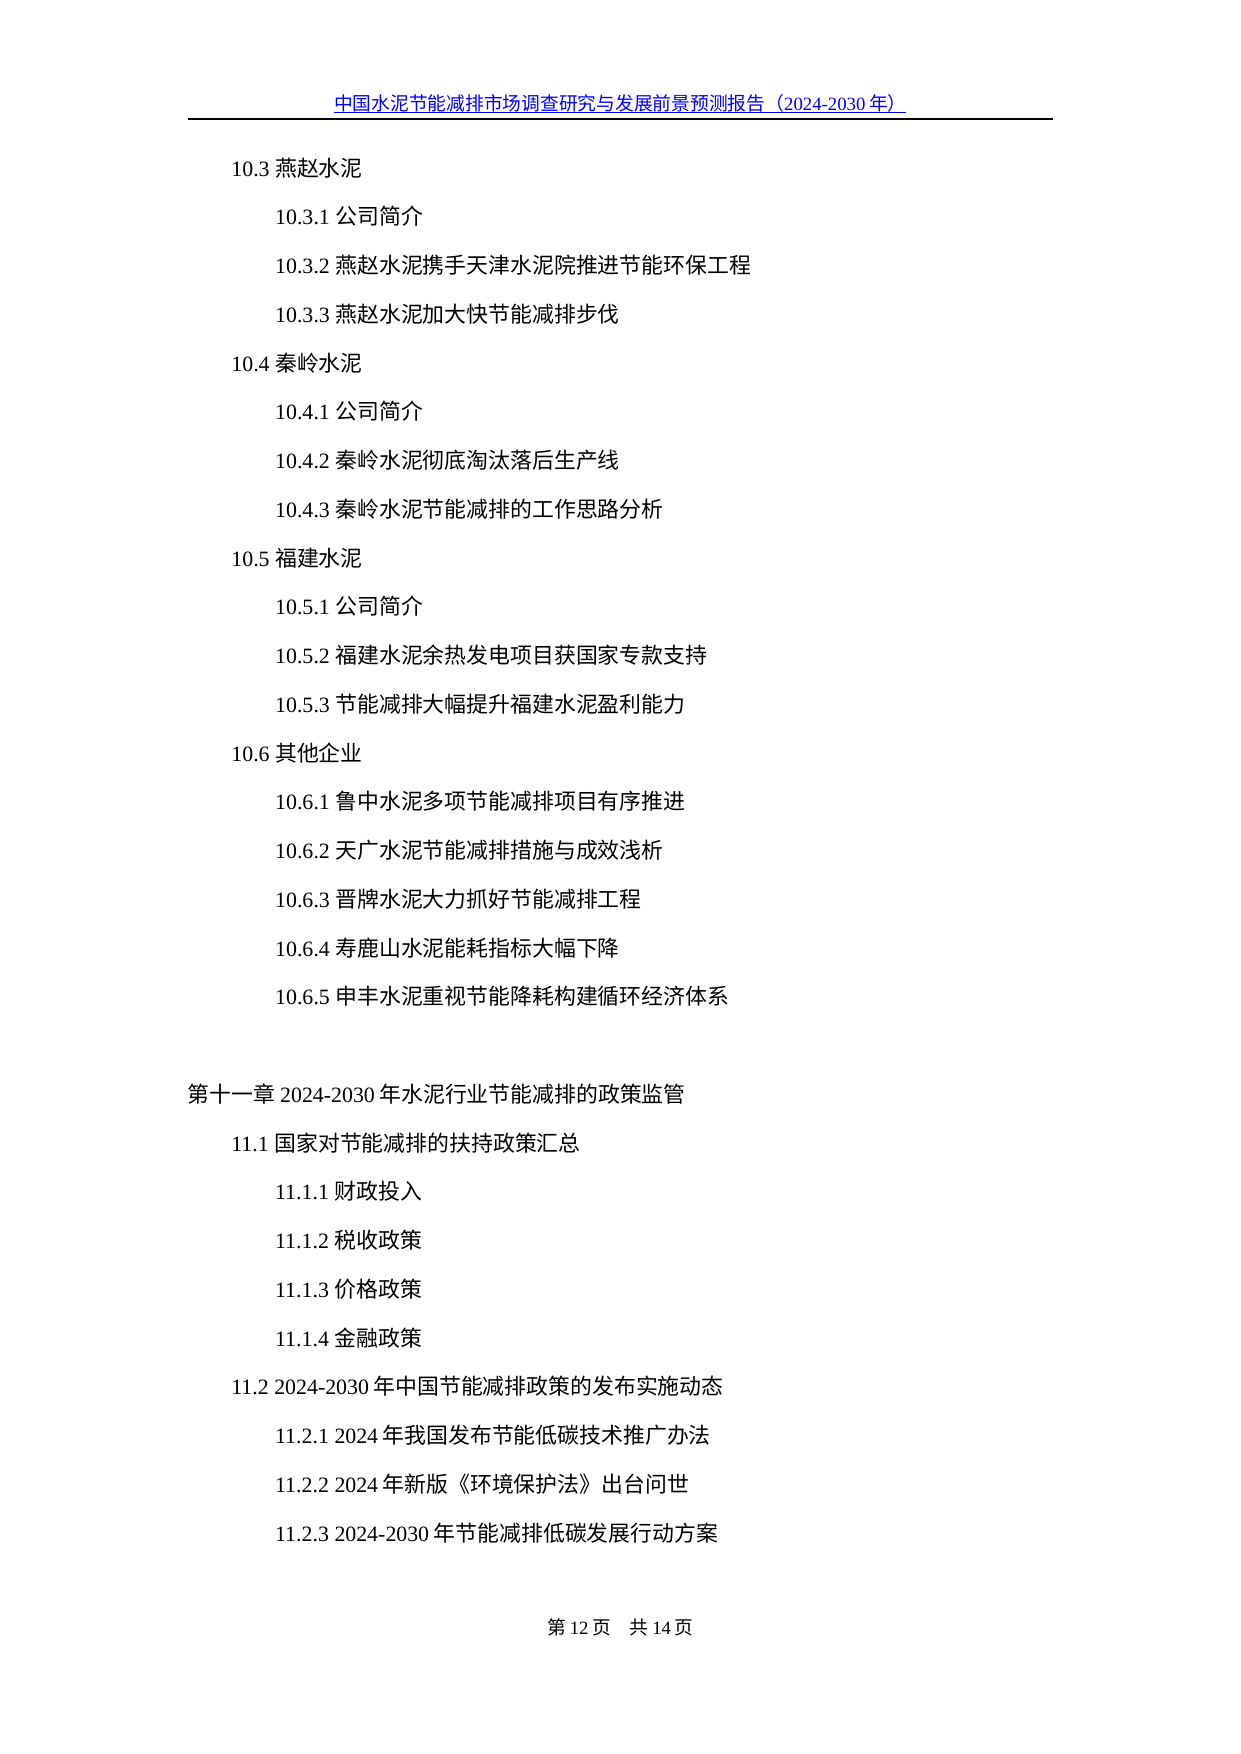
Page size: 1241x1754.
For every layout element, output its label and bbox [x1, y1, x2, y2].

text [187, 150, 1053, 1548]
